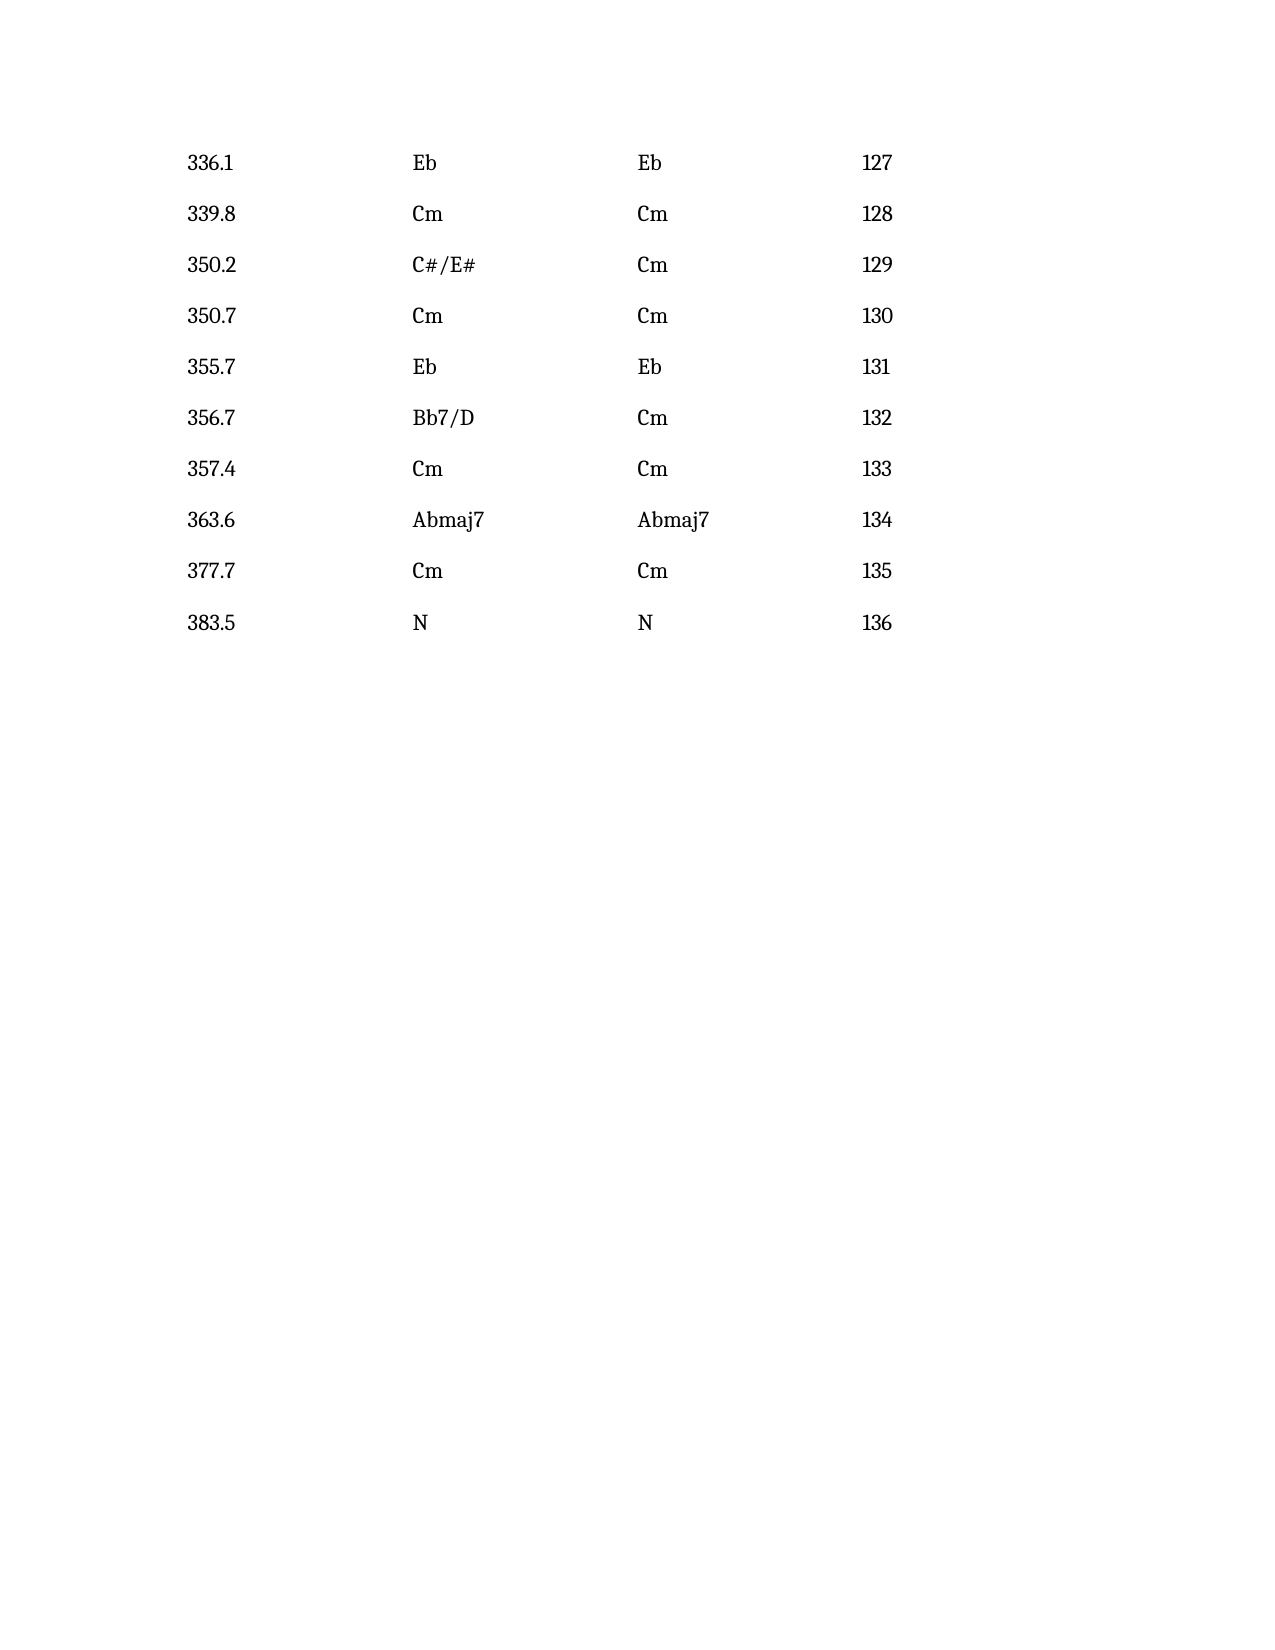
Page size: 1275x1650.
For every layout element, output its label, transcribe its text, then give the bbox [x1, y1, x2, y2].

table_cell C#/E# [401, 252, 626, 303]
table_cell 129 [851, 252, 1076, 303]
table_cell Cm [626, 201, 851, 252]
table_cell Eb [401, 354, 626, 405]
table_cell N [626, 609, 851, 660]
table_cell 350.7 [176, 303, 401, 354]
table_cell 383.5 [176, 609, 401, 660]
table_cell 128 [851, 201, 1076, 252]
table_cell 136 [851, 609, 1076, 660]
table_cell 356.7 [176, 405, 401, 456]
table_cell Eb [626, 354, 851, 405]
table_cell Abmaj7 [626, 507, 851, 558]
table_cell Bb7/D [401, 405, 626, 456]
table_cell Cm [401, 558, 626, 609]
table_cell 133 [851, 456, 1076, 507]
table_cell Cm [401, 201, 626, 252]
table_cell Eb [401, 150, 626, 201]
table_cell Cm [626, 405, 851, 456]
table_cell Cm [626, 456, 851, 507]
table_cell Abmaj7 [401, 507, 626, 558]
table_cell 350.2 [176, 252, 401, 303]
table_cell 132 [851, 405, 1076, 456]
table_cell 377.7 [176, 558, 401, 609]
table_cell Cm [401, 456, 626, 507]
table_cell Eb [626, 150, 851, 201]
table_cell 355.7 [176, 354, 401, 405]
table_cell 363.6 [176, 507, 401, 558]
table_cell 130 [851, 303, 1076, 354]
table_cell 127 [851, 150, 1076, 201]
table_cell 357.4 [176, 456, 401, 507]
table_cell 131 [851, 354, 1076, 405]
table_cell 339.8 [176, 201, 401, 252]
table_cell 336.1 [176, 150, 401, 201]
table_cell N [401, 609, 626, 660]
table_cell Cm [626, 252, 851, 303]
table_cell 135 [851, 558, 1076, 609]
table_cell Cm [401, 303, 626, 354]
table_cell 134 [851, 507, 1076, 558]
table_cell Cm [626, 558, 851, 609]
table_cell Cm [626, 303, 851, 354]
